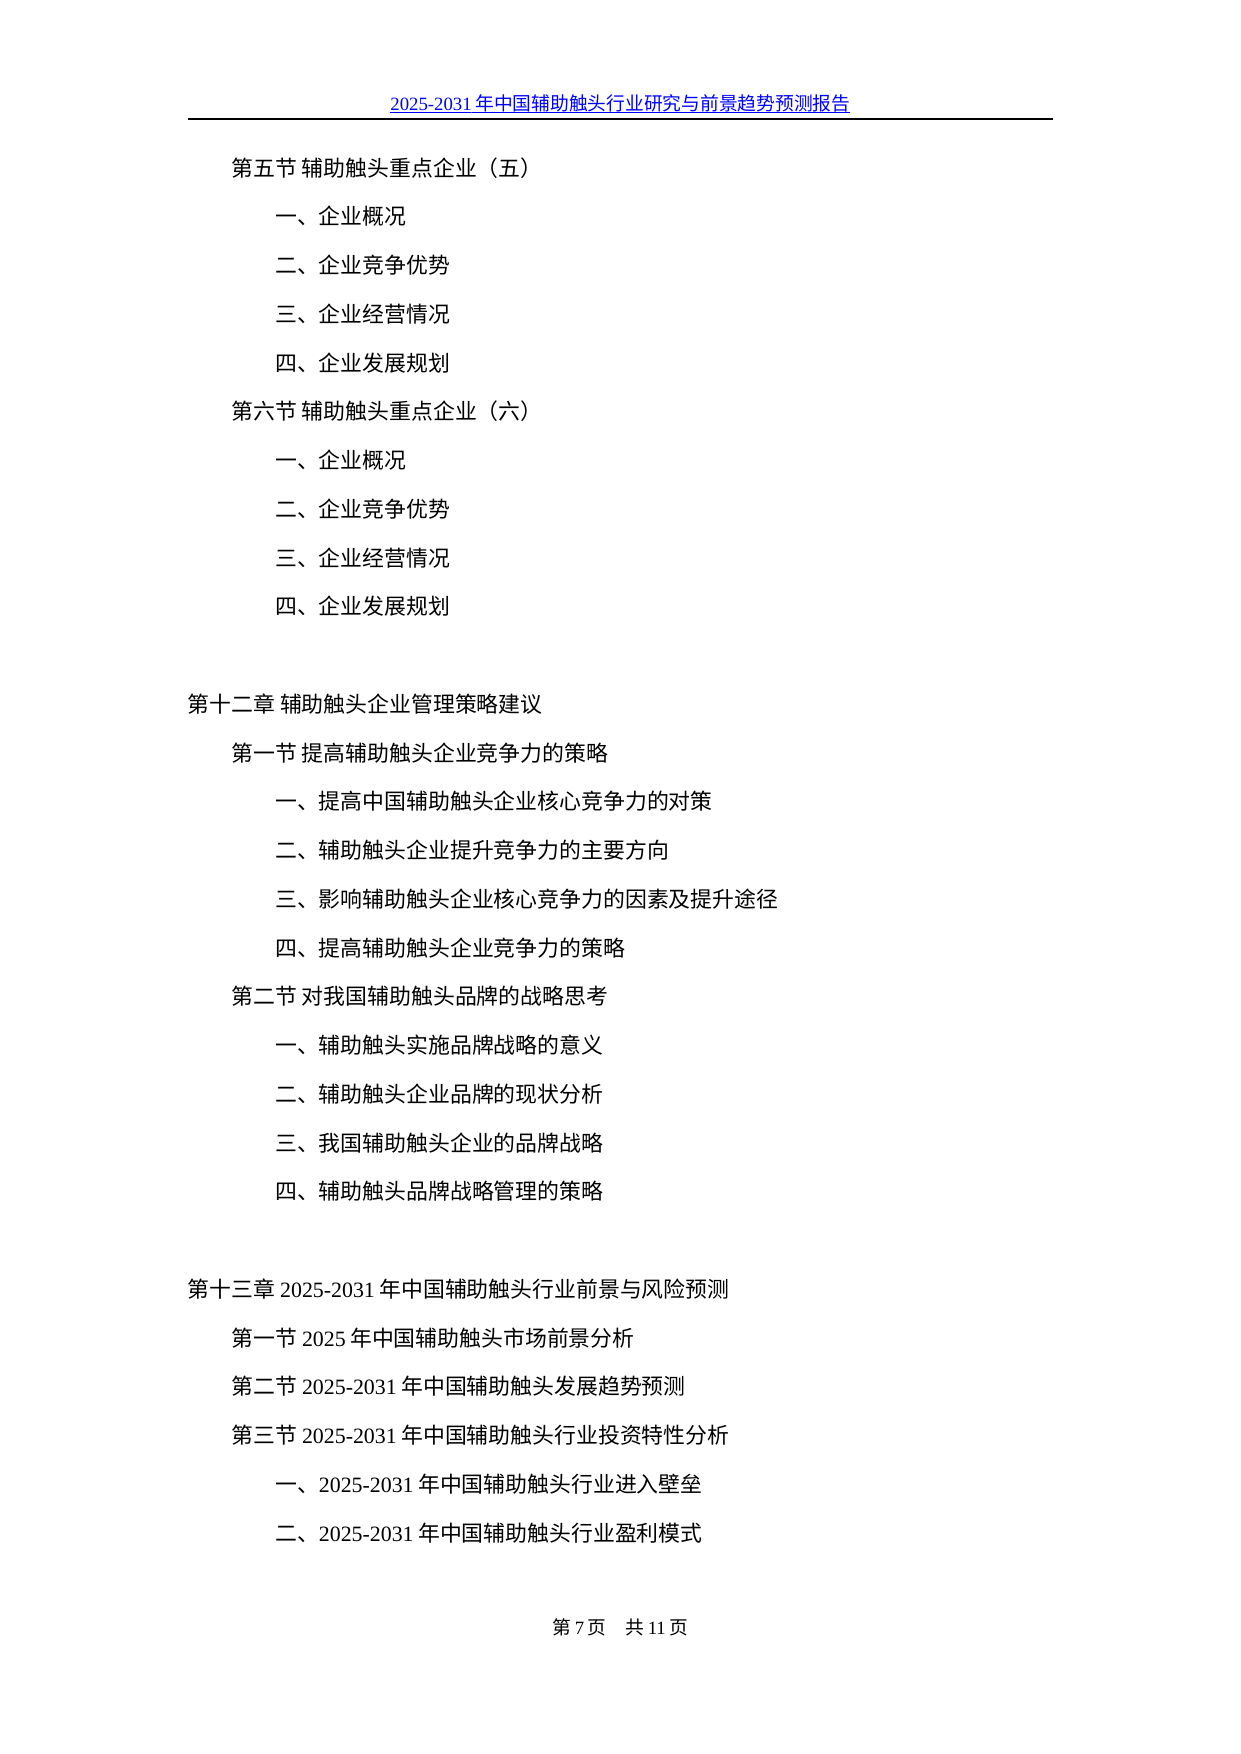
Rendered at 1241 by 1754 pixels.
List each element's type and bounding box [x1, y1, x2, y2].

text [187, 150, 1053, 1548]
